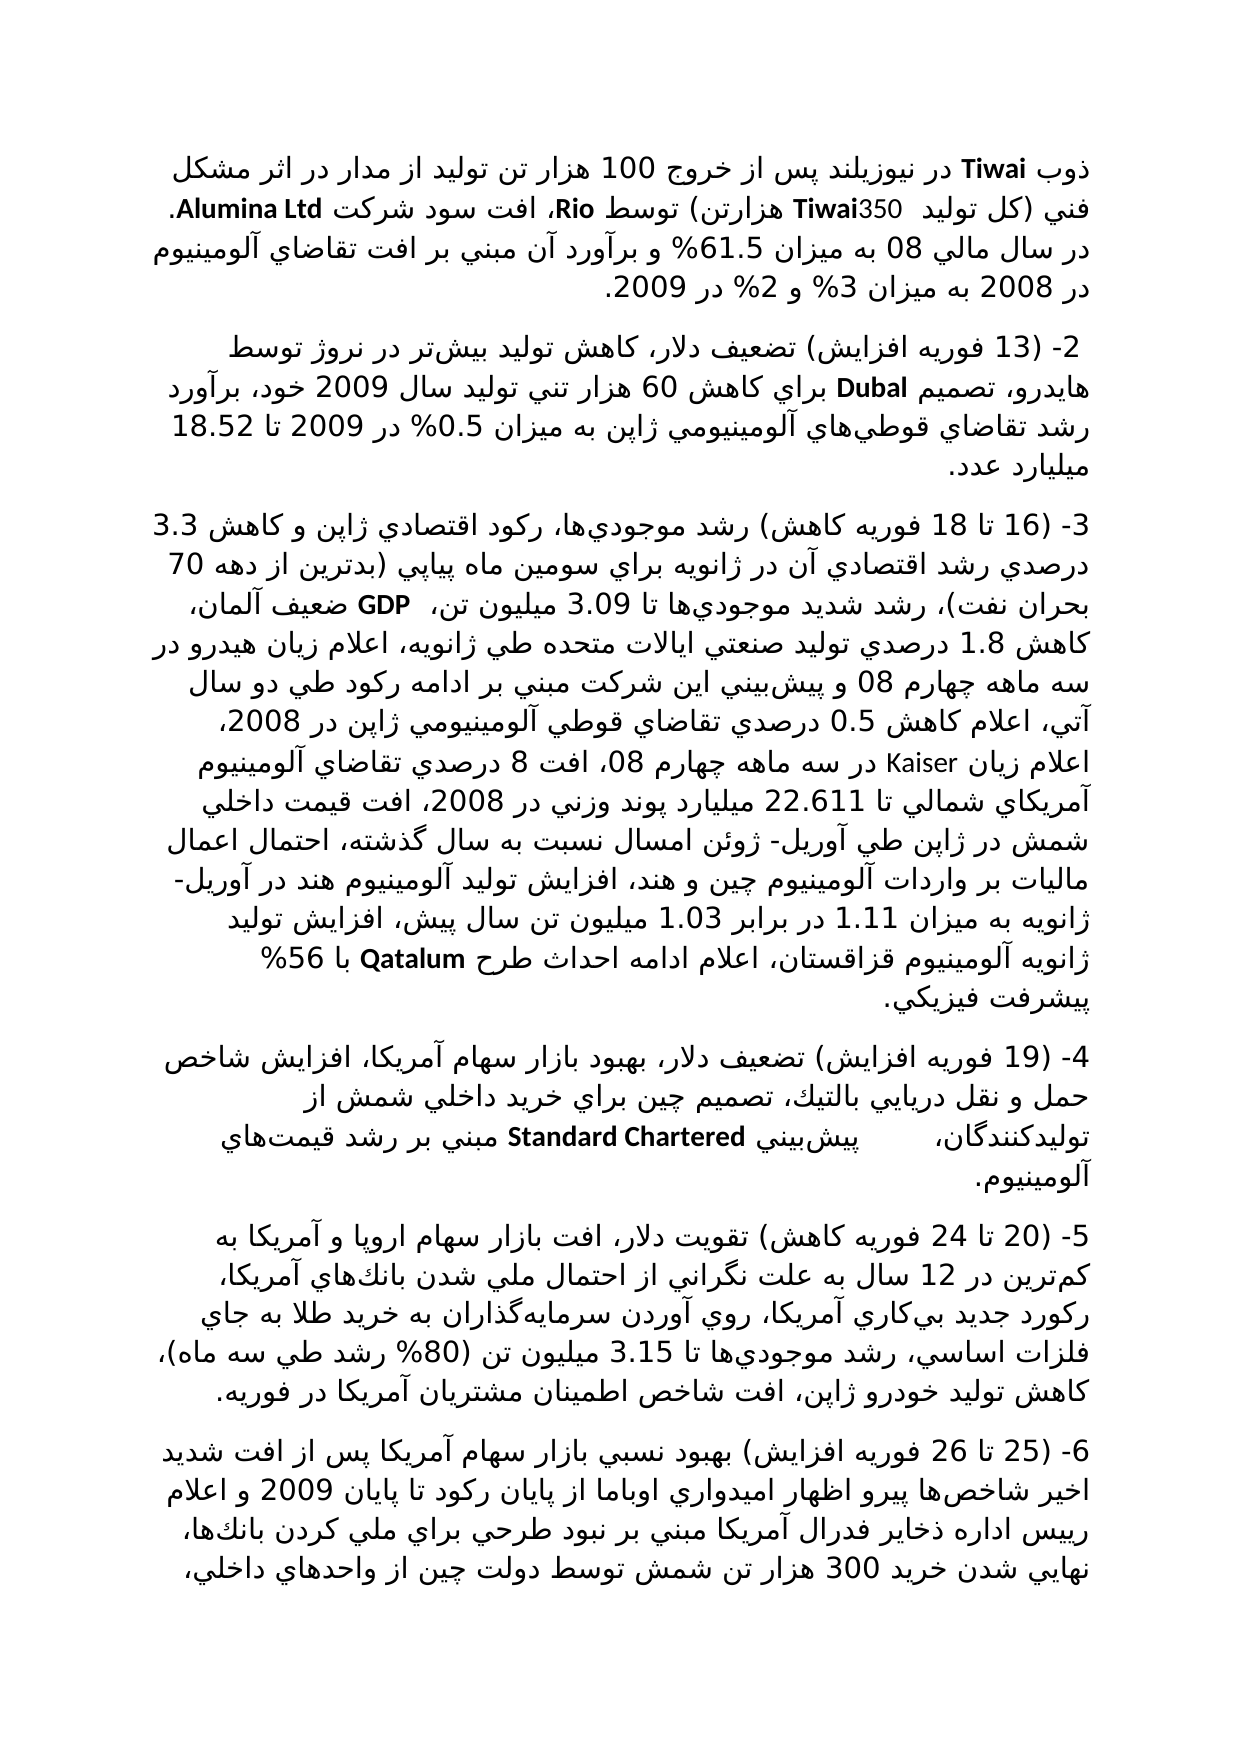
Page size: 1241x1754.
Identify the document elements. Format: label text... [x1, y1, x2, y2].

text 3- (16 تا 18 فوريه كاهش) رشد موجودي‌ها، ركود اقتصادي ژاپن و كاهش 3.3 درصدي رشد اقتصادي آن در ژانويه براي سومين ماه پياپي (بدترين از دهه 70 بحران نفت)، رشد شديد موجودي‌ها تا 3.09 ميليون تن، GDP ضعيف آلمان، كاهش 1.8 درصدي توليد صنعتي ايالات متحده طي ژانويه، اعلام زيان هيدرو در سه ماهه چهارم 08 و پيش‌بيني اين شركت مبني بر ادامه ركود طي دو سال آتي، اعلام كاهش 0.5 درصدي تقاضاي قوطي آلومينيومي ژاپن در 2008، اعلام زيان Kaiser در سه ماهه چهارم 08، افت 8 درصدي تقاضاي آلومينيوم آمريكاي شمالي تا 22.611 ميليارد پوند وزني در 2008، افت قيمت داخلي شمش در ژاپن طي آوريل- ژوئن امسال نسبت به سال گذشته، احتمال اعمال ماليات بر واردات آلومينيوم چين و هند، افزايش توليد آلومينيوم هند در آوريل-ژانويه به ميزان 1.11 در برابر 1.03 ميليون تن سال پيش، افزايش توليد ژانويه آلومينيوم قزاقستان، اعلام ادامه احداث طرح Qatalum با 56% پيشرفت فيزيكي. [150, 508, 1090, 1015]
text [150, 1434, 1090, 1585]
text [150, 150, 1090, 304]
text 2- (13 فوريه افزايش) تضعيف دلار، كاهش توليد بيش‌تر در نروژ توسط هايدرو، تصميم Dubal براي كاهش 60 هزار تني توليد سال 2009 خود، برآورد رشد تقاضاي قوطي‌هاي آلومينيومي ژاپن به ميزان 0.5% در 2009 تا 18.52 ميليارد عدد. [150, 330, 1090, 482]
text 4- (19 فوريه افزايش) تضعيف دلار، بهبود بازار سهام آمريكا، افزايش شاخص حمل و نقل دريايي بالتيك، تصميم چين براي خريد داخلي شمش از توليدكنندگان، پيش‌بيني Standard Chartered مبني بر رشد قيمت‌هاي آلومينيوم. [150, 1041, 1090, 1193]
text 5- (20 تا 24 فوريه كاهش) تقويت دلار، افت بازار سهام اروپا و آمريكا به كم‌ترين در 12 سال به علت نگراني از احتمال ملي شدن بانك‌هاي آمريكا، ركورد جديد بي‌كاري آمريكا، روي آوردن سرمايه‌گذاران به خريد طلا به جاي فلزات اساسي، رشد موجودي‌ها تا 3.15 ميليون تن (80% رشد طي سه ماه)، كاهش توليد خودرو ژاپن، افت شاخص اطمينان مشتريان آمريكا در فوريه. [150, 1219, 1090, 1409]
